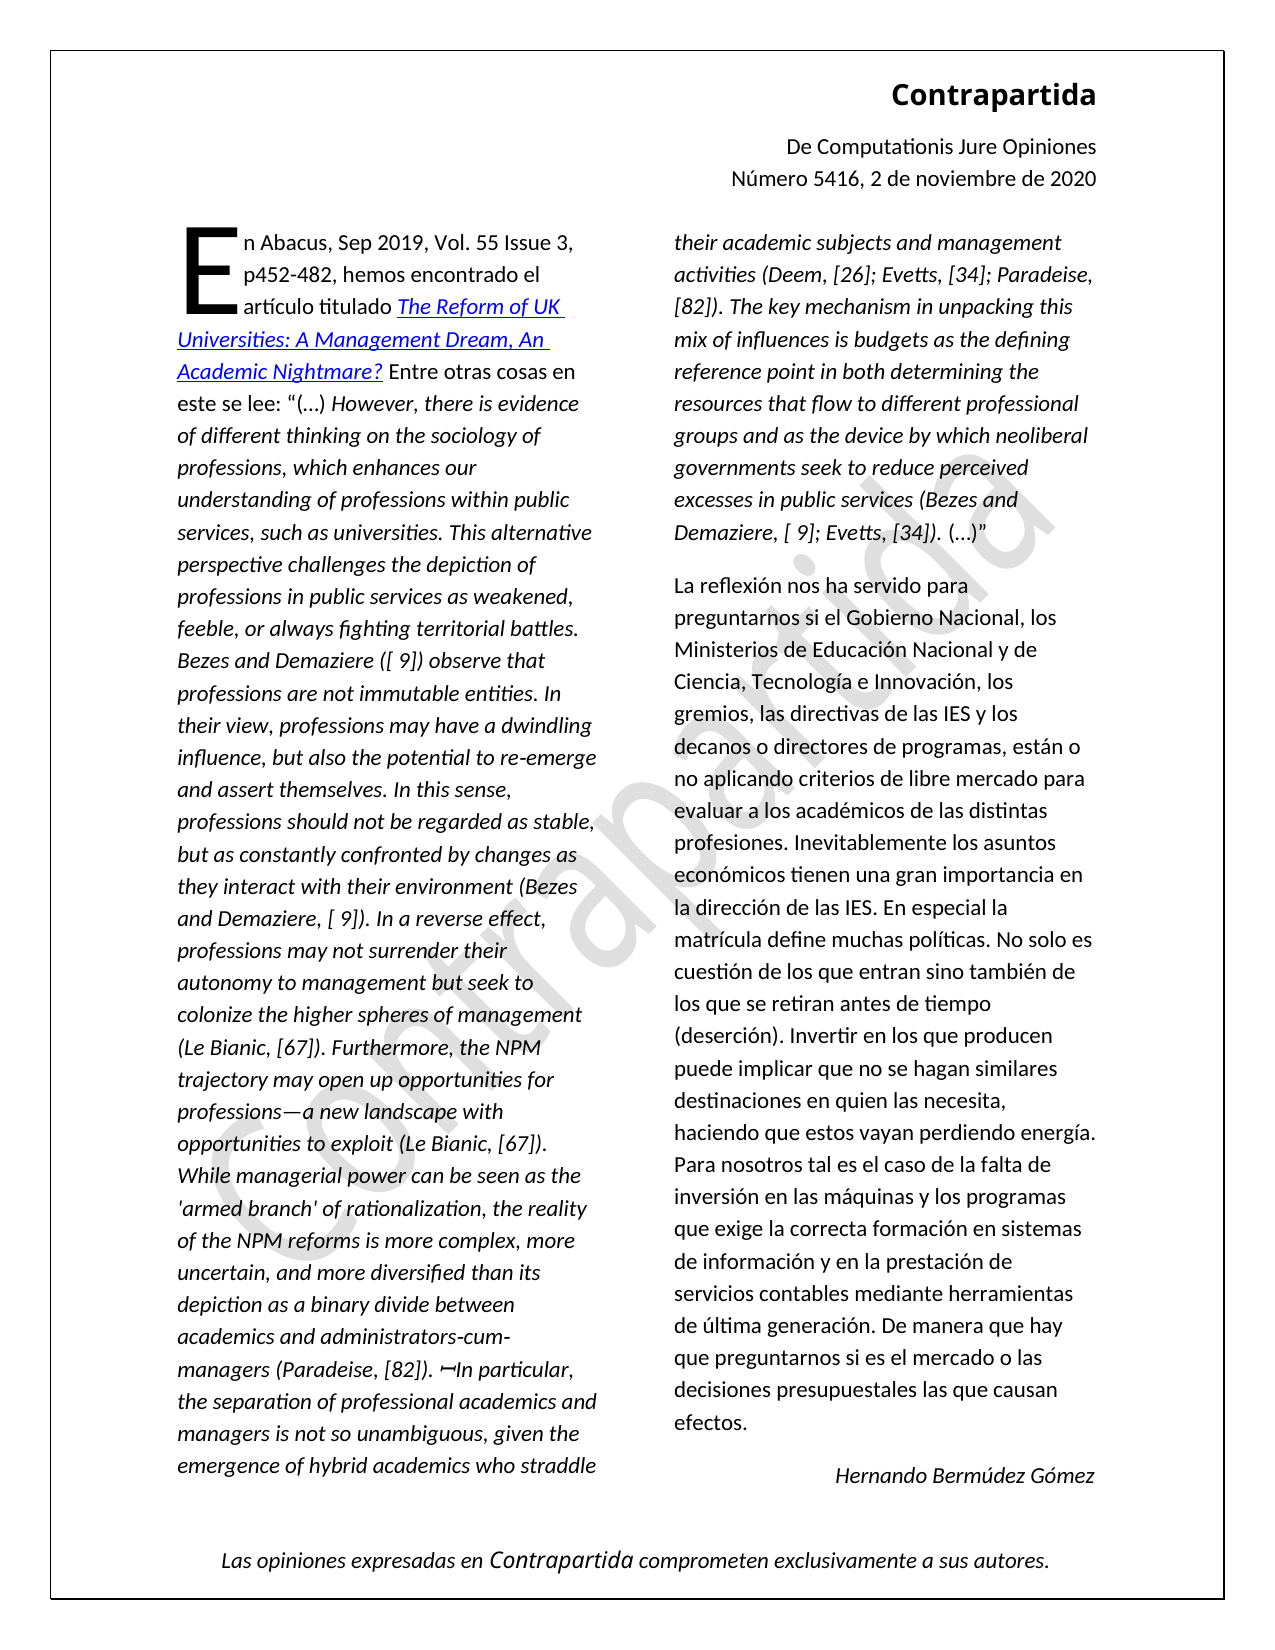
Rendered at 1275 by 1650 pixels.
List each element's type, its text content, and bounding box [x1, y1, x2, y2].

text n Abacus, Sep 2019, Vol. 55 Issue 3, p452-482, hemos encontrado el artículo titulado The Reform of UK Universities: A Management Dream, An Academic Nightmare? Entre otras cosas en este se lee: “(…) However, there is evidence of different thinking on the sociology of professions, which enhances our understanding of professions within public services, such as universities. This alternative perspective challenges the depiction of professions in public services as weakened, feeble, or always fighting territorial battles. Bezes and Demaziere ([ 9]) observe that professions are not immutable entities. In their view, professions may have a dwindling influence, but also the potential to re‐emerge and assert themselves. In this sense, professions should not be regarded as stable, but as constantly confronted by changes as they interact with their environment (Bezes and Demaziere, [ 9]). In a reverse effect, professions may not surrender their autonomy to management but seek to colonize the higher spheres of management (Le Bianic, [67]). Furthermore, the NPM trajectory may open up opportunities for professions—a new landscape with opportunities to exploit (Le Bianic, [67]). While managerial power can be seen as the 'armed branch' of rationalization, the reality of the NPM reforms is more complex, more uncertain, and more diversified than its depiction as a binary divide between academics and administrators‐cum‐managers (Paradeise, [82]). ꟷIn particular, the separation of professional academics and managers is not so unambiguous, given the emergence of hybrid academics who straddle their academic subjects and management activities (Deem, [26]; Evetts, [34]; Paradeise, [82]). The key mechanism in unpacking this mix of influences is budgets as the defining reference point in both determining the resources that flow to different professional groups and as the device by which neoliberal governments seek to reduce perceived excesses in public services (Bezes and Demaziere, [ 9]; Evetts, [34]). (…)” [674, 228, 1097, 546]
text La reflexión nos ha servido para preguntarnos si el Gobierno Nacional, los Ministerios de Educación Nacional y de Ciencia, Tecnología e Innovación, los gremios, las directivas de las IES y los decanos o directores de programas, están o no aplicando criterios de libre mercado para evaluar a los académicos de las distintas profesiones. Inevitablemente los asuntos económicos tienen una gran importancia en la dirección de las IES. En especial la matrícula define muchas políticas. No solo es cuestión de los que entran sino también de los que se retiran antes de tiempo (deserción). Invertir en los que producen puede implicar que no se hagan similares destinaciones en quien las necesita, haciendo que estos vayan perdiendo energía. Para nosotros tal es el caso de la falta de inversión en las máquinas y los programas que exige la correcta formación en sistemas de información y en la prestación de servicios contables mediante herramientas de última generación. De manera que hay que preguntarnos si es el mercado o las decisiones presupuestales las que causan efectos. [674, 571, 1097, 1436]
text n Abacus, Sep 2019, Vol. 55 Issue 3, p452-482, hemos encontrado el artículo titulado The Reform of UK Universities: A Management Dream, An Academic Nightmare? Entre otras cosas en este se lee: “(…) However, there is evidence of different thinking on the sociology of professions, which enhances our understanding of professions within public services, such as universities. This alternative perspective challenges the depiction of professions in public services as weakened, feeble, or always fighting territorial battles. Bezes and Demaziere ([ 9]) observe that professions are not immutable entities. In their view, professions may have a dwindling influence, but also the potential to re‐emerge and assert themselves. In this sense, professions should not be regarded as stable, but as constantly confronted by changes as they interact with their environment (Bezes and Demaziere, [ 9]). In a reverse effect, professions may not surrender their autonomy to management but seek to colonize the higher spheres of management (Le Bianic, [67]). Furthermore, the NPM trajectory may open up opportunities for professions—a new landscape with opportunities to exploit (Le Bianic, [67]). While managerial power can be seen as the 'armed branch' of rationalization, the reality of the NPM reforms is more complex, more uncertain, and more diversified than its depiction as a binary divide between academics and administrators‐cum‐managers (Paradeise, [82]). ꟷIn particular, the separation of professional academics and managers is not so unambiguous, given the emergence of hybrid academics who straddle their academic subjects and management activities (Deem, [26]; Evetts, [34]; Paradeise, [82]). The key mechanism in unpacking this mix of influences is budgets as the defining reference point in both determining the resources that flow to different professional groups and as the device by which neoliberal governments seek to reduce perceived excesses in public services (Bezes and Demaziere, [ 9]; Evetts, [34]). (…)” [177, 228, 600, 1479]
text Hernando Bermúdez Gómez [674, 1461, 1097, 1489]
